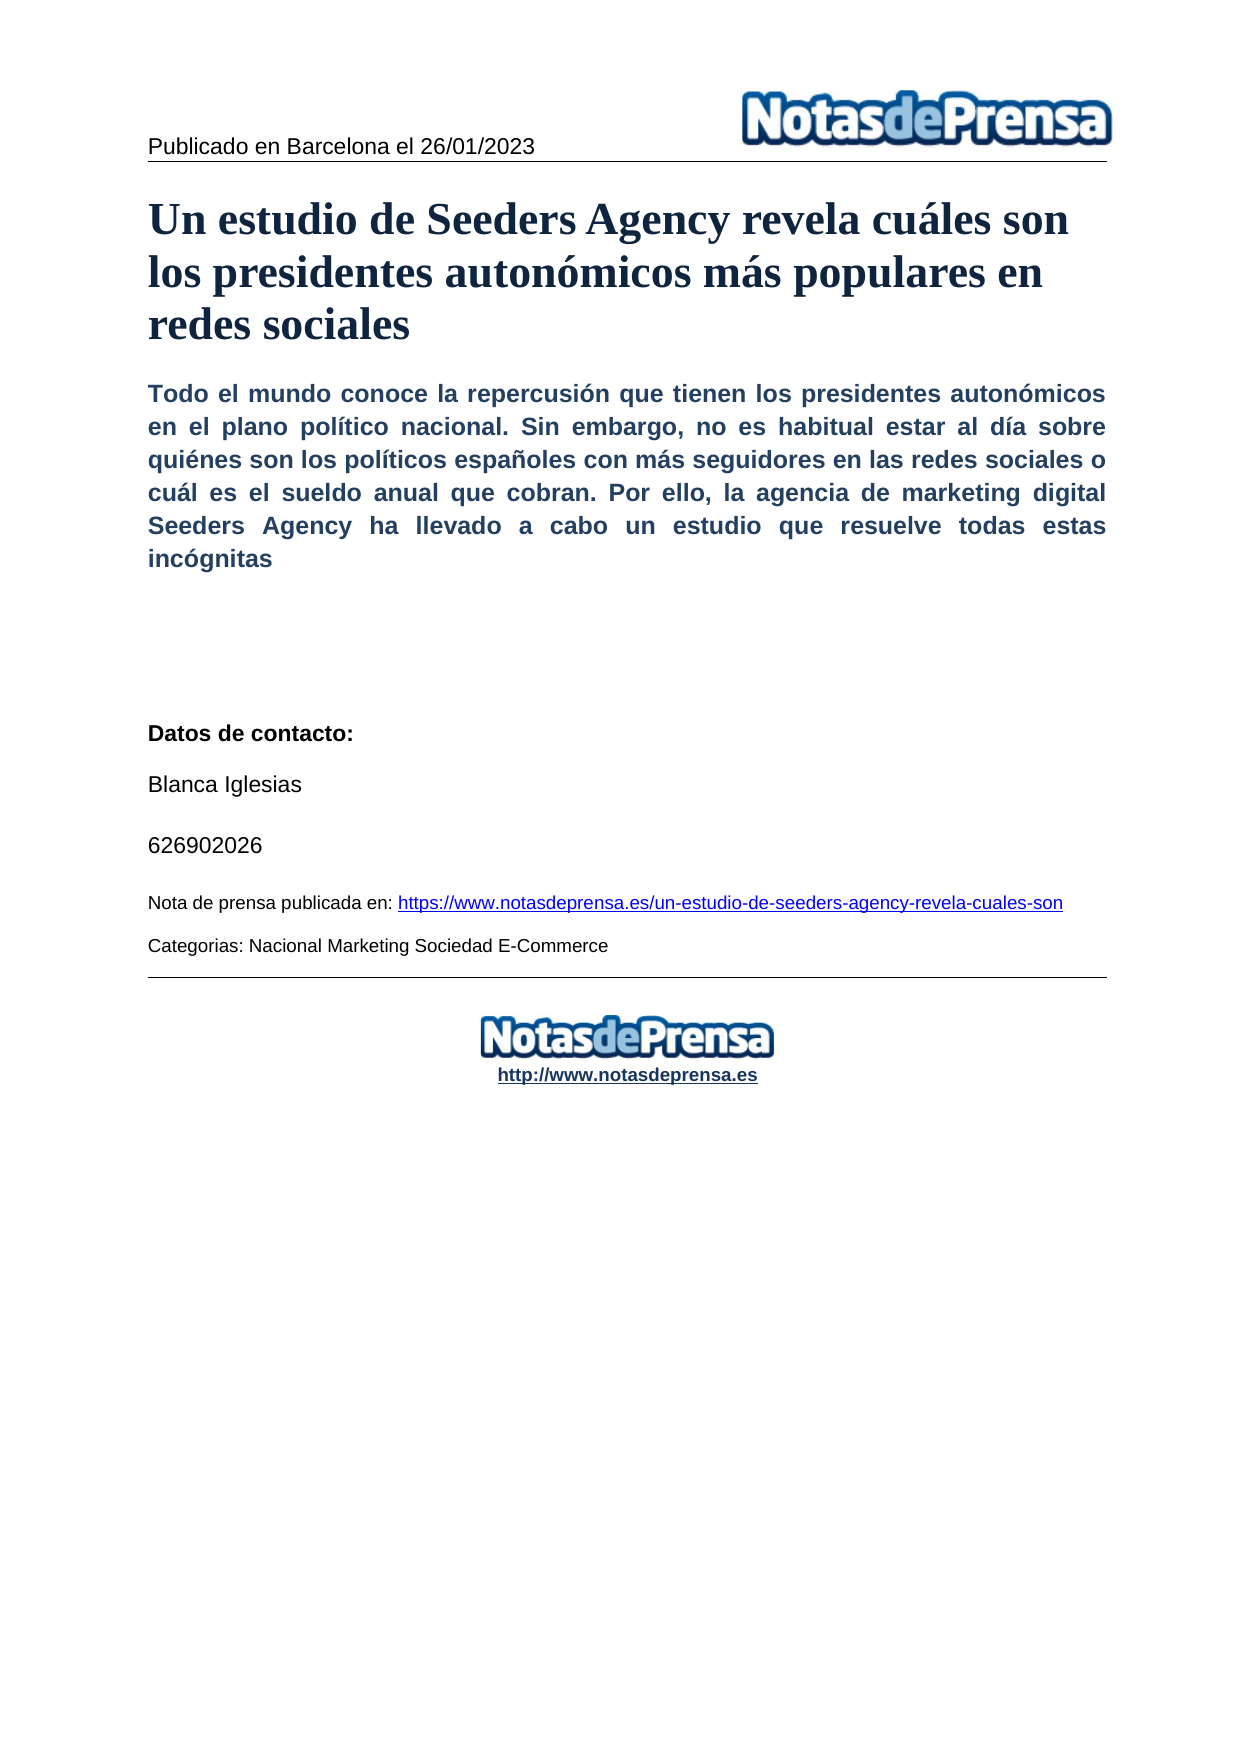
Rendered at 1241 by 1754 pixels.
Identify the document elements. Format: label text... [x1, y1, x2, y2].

text Categorias: Nacional Marketing Sociedad E-Commerce [148, 934, 1107, 956]
subtitle Todo el mundo conoce la repercusión que tienen los presidentes autonómicos en el plano político nacional. Sin embargo, no es habitual estar al día sobre quiénes son los políticos españoles con más seguidores en las redes sociales o cuál es el sueldo anual que cobran. Por ello, la agencia de marketing digital Seeders Agency ha llevado a cabo un estudio que resuelve todas estas incógnitas [148, 379, 1107, 573]
text http://www.notasdeprensa.es [148, 1064, 1107, 1086]
text 626902026 [148, 832, 1063, 858]
picture [480, 1014, 775, 1060]
text Datos de contacto: [148, 720, 1107, 747]
subtitle Un estudio de Seeders Agency revela cuáles son los presidentes autonómicos más populares en redes sociales [148, 192, 1107, 350]
text Publicado en Barcelona el 26/01/2023 [148, 133, 1107, 161]
text Nota de prensa publicada en: https://www.notasdeprensa.es/un-estudio-de-seeders-agency-revela-cuales-son [148, 892, 1107, 914]
picture [742, 90, 1113, 148]
text Blanca Iglesias [148, 771, 1063, 798]
